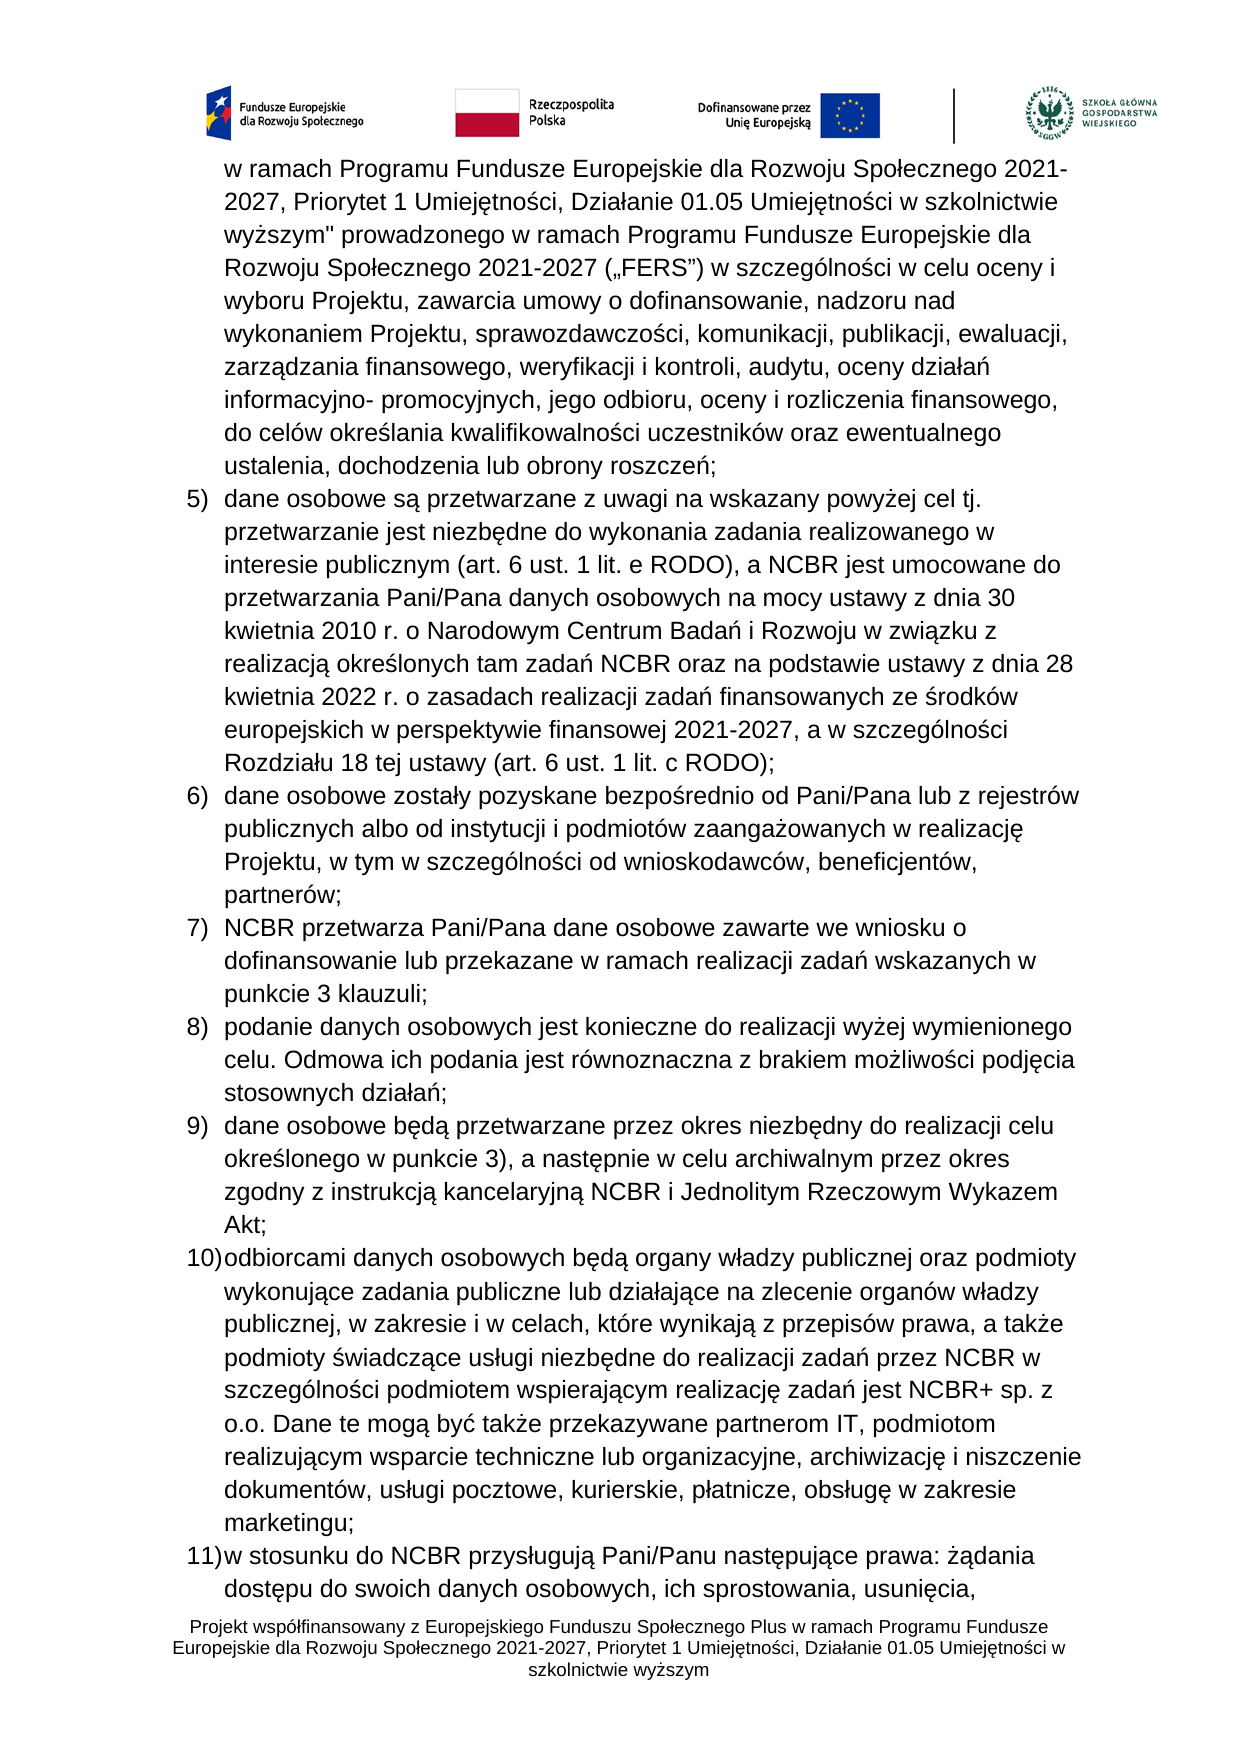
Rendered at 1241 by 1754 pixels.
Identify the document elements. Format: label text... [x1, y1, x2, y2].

list odbiorcami danych osobowych będą organy władzy publicznej oraz podmioty wykonujące zadania publiczne lub działające na zlecenie organów władzy publicznej, w zakresie i w celach, które wynikają z przepisów prawa, a także podmioty świadczące usługi niezbędne do realizacji zadań przez NCBR w szczególności podmiotem wspierającym realizację zadań jest NCBR+ sp. z o.o. Dane te mogą być także przekazywane partnerom IT, podmiotom realizującym wsparcie techniczne lub organizacyjne, archiwizację i niszczenie dokumentów, usługi pocztowe, kurierskie, płatnicze, obsługę w zakresie marketingu; [186, 1243, 1087, 1536]
picture [150, 73, 1219, 154]
list podanie danych osobowych jest konieczne do realizacji wyżej wymienionego celu. Odmowa ich podania jest równoznaczna z brakiem możliwości podjęcia stosownych działań; [186, 1012, 1087, 1107]
list dane osobowe będą przetwarzane przez okres niezbędny do realizacji celu określonego w punkcie 3), a następnie w celu archiwalnym przez okres zgodny z instrukcją kancelaryjną NCBR i Jednolitym Rzeczowym Wykazem Akt; [186, 1111, 1087, 1239]
list dane osobowe zostały pozyskane bezpośrednio od Pani/Pana lub z rejestrów publicznych albo od instytucji i podmiotów zaangażowanych w realizację Projektu, w tym w szczególności od wnioskodawców, beneficjentów, partnerów; [186, 781, 1087, 909]
list NCBR przetwarza Pani/Pana dane osobowe zawarte we wniosku o dofinansowanie lub przekazane w ramach realizacji zadań wskazanych w punkcie 3 klauzuli; [186, 913, 1087, 1008]
list dane osobowe są przetwarzane z uwagi na wskazany powyżej cel tj. przetwarzanie jest niezbędne do wykonania zadania realizowanego w interesie publicznym (art. 6 ust. 1 lit. e RODO), a NCBR jest umocowane do przetwarzania Pani/Pana danych osobowych na mocy ustawy z dnia 30 kwietnia 2010 r. o Narodowym Centrum Badań i Rozwoju w związku z realizacją określonych tam zadań NCBR oraz na podstawie ustawy z dnia 28 kwietnia 2022 r. o zasadach realizacji zadań finansowanych ze środków europejskich w perspektywie finansowej 2021-2027, a w szczególności Rozdziału 18 tej ustawy (art. 6 ust. 1 lit. c RODO); [186, 484, 1087, 777]
